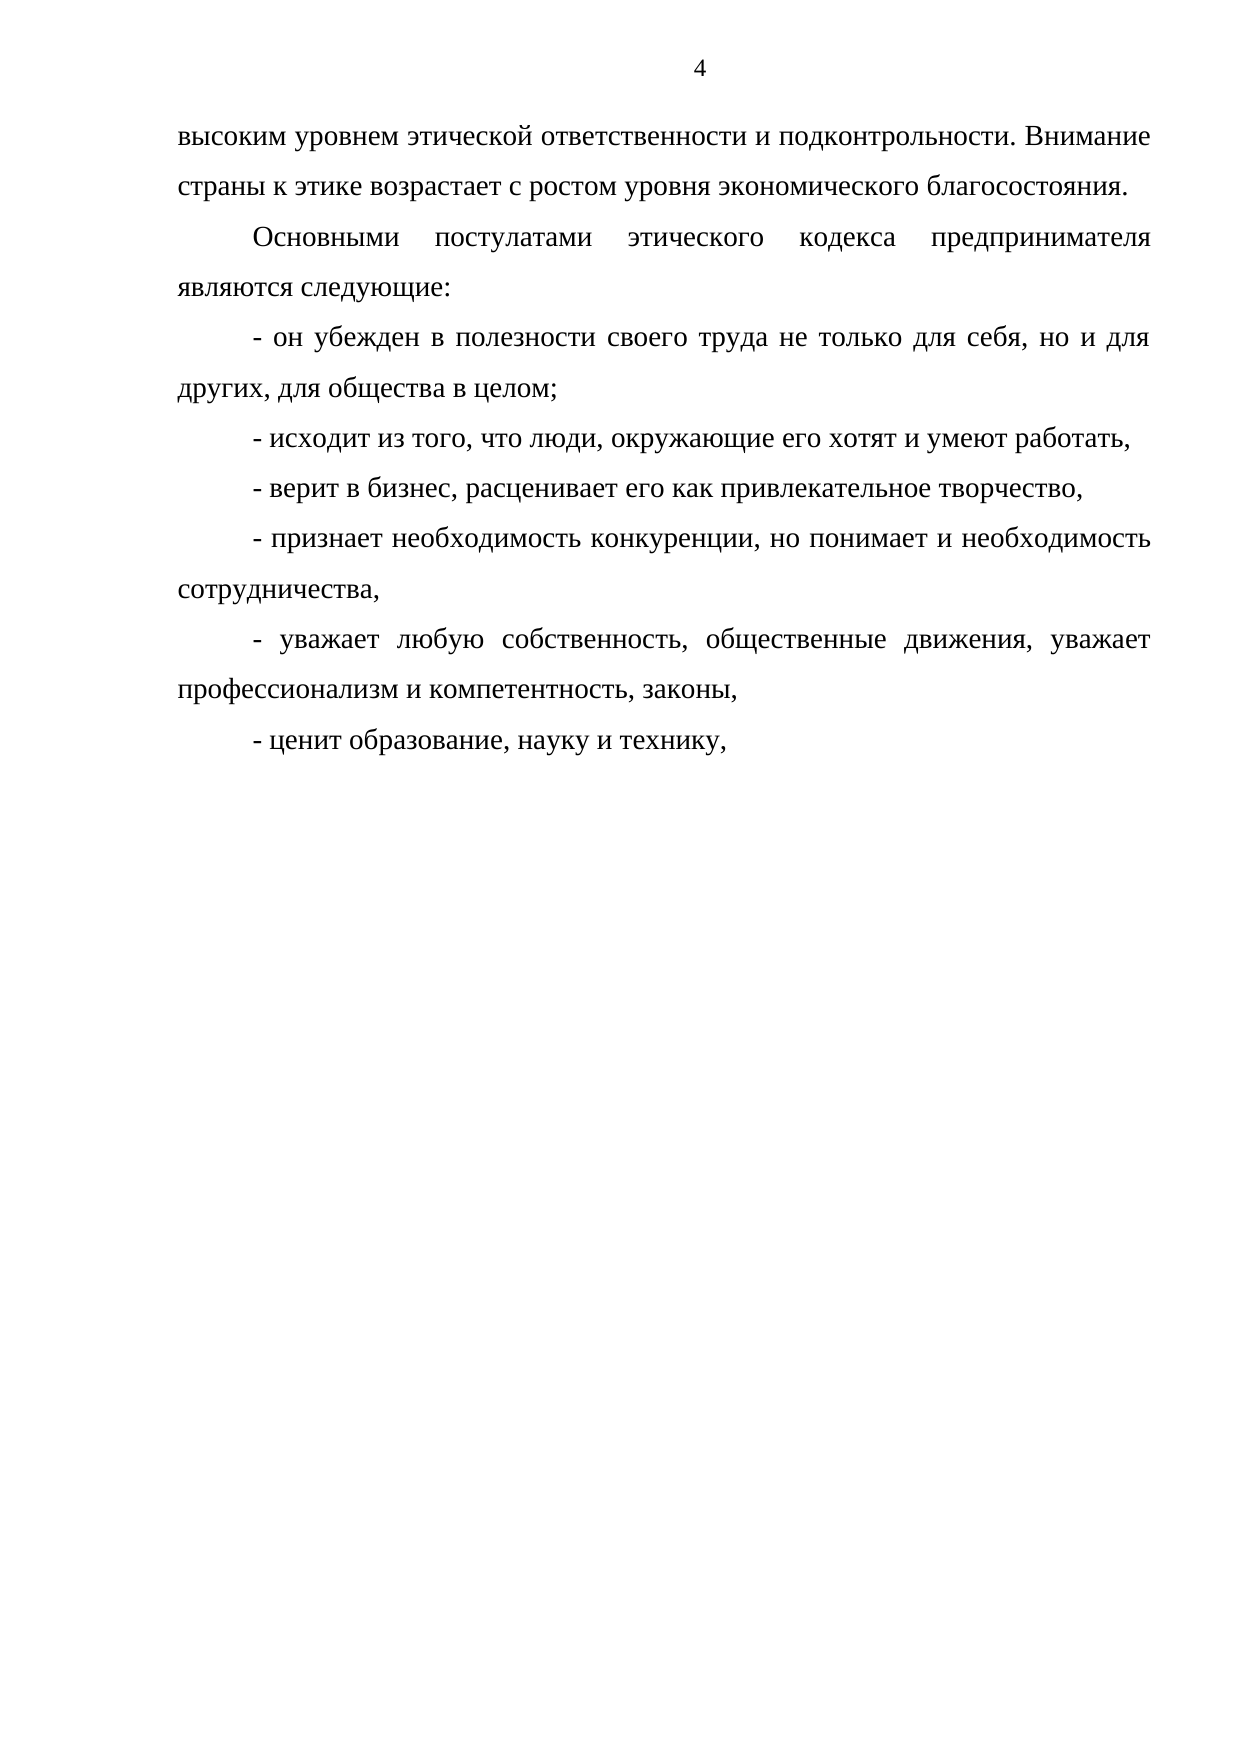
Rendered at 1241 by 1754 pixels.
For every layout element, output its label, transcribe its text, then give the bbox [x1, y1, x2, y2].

text - уважает любую собственность, общественные движения, уважает профессионализм и компетентность, законы, [177, 621, 1152, 705]
text - ценит образование, науку и технику, [177, 722, 1152, 755]
text - признает необходимость конкуренции, но понимает и необходимость сотрудничества, [177, 521, 1152, 604]
text - исходит из того, что люди, окружающие его хотят и умеют работать, [177, 420, 1152, 453]
text - верит в бизнес, расценивает его как привлекательное творчество, [177, 470, 1152, 504]
text Основными постулатами этического кодекса предпринимателя являются следующие: [177, 219, 1152, 303]
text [177, 118, 1152, 202]
text - он убежден в полезности своего труда не только для себя, но и для других, для общества в целом; [177, 319, 1152, 403]
